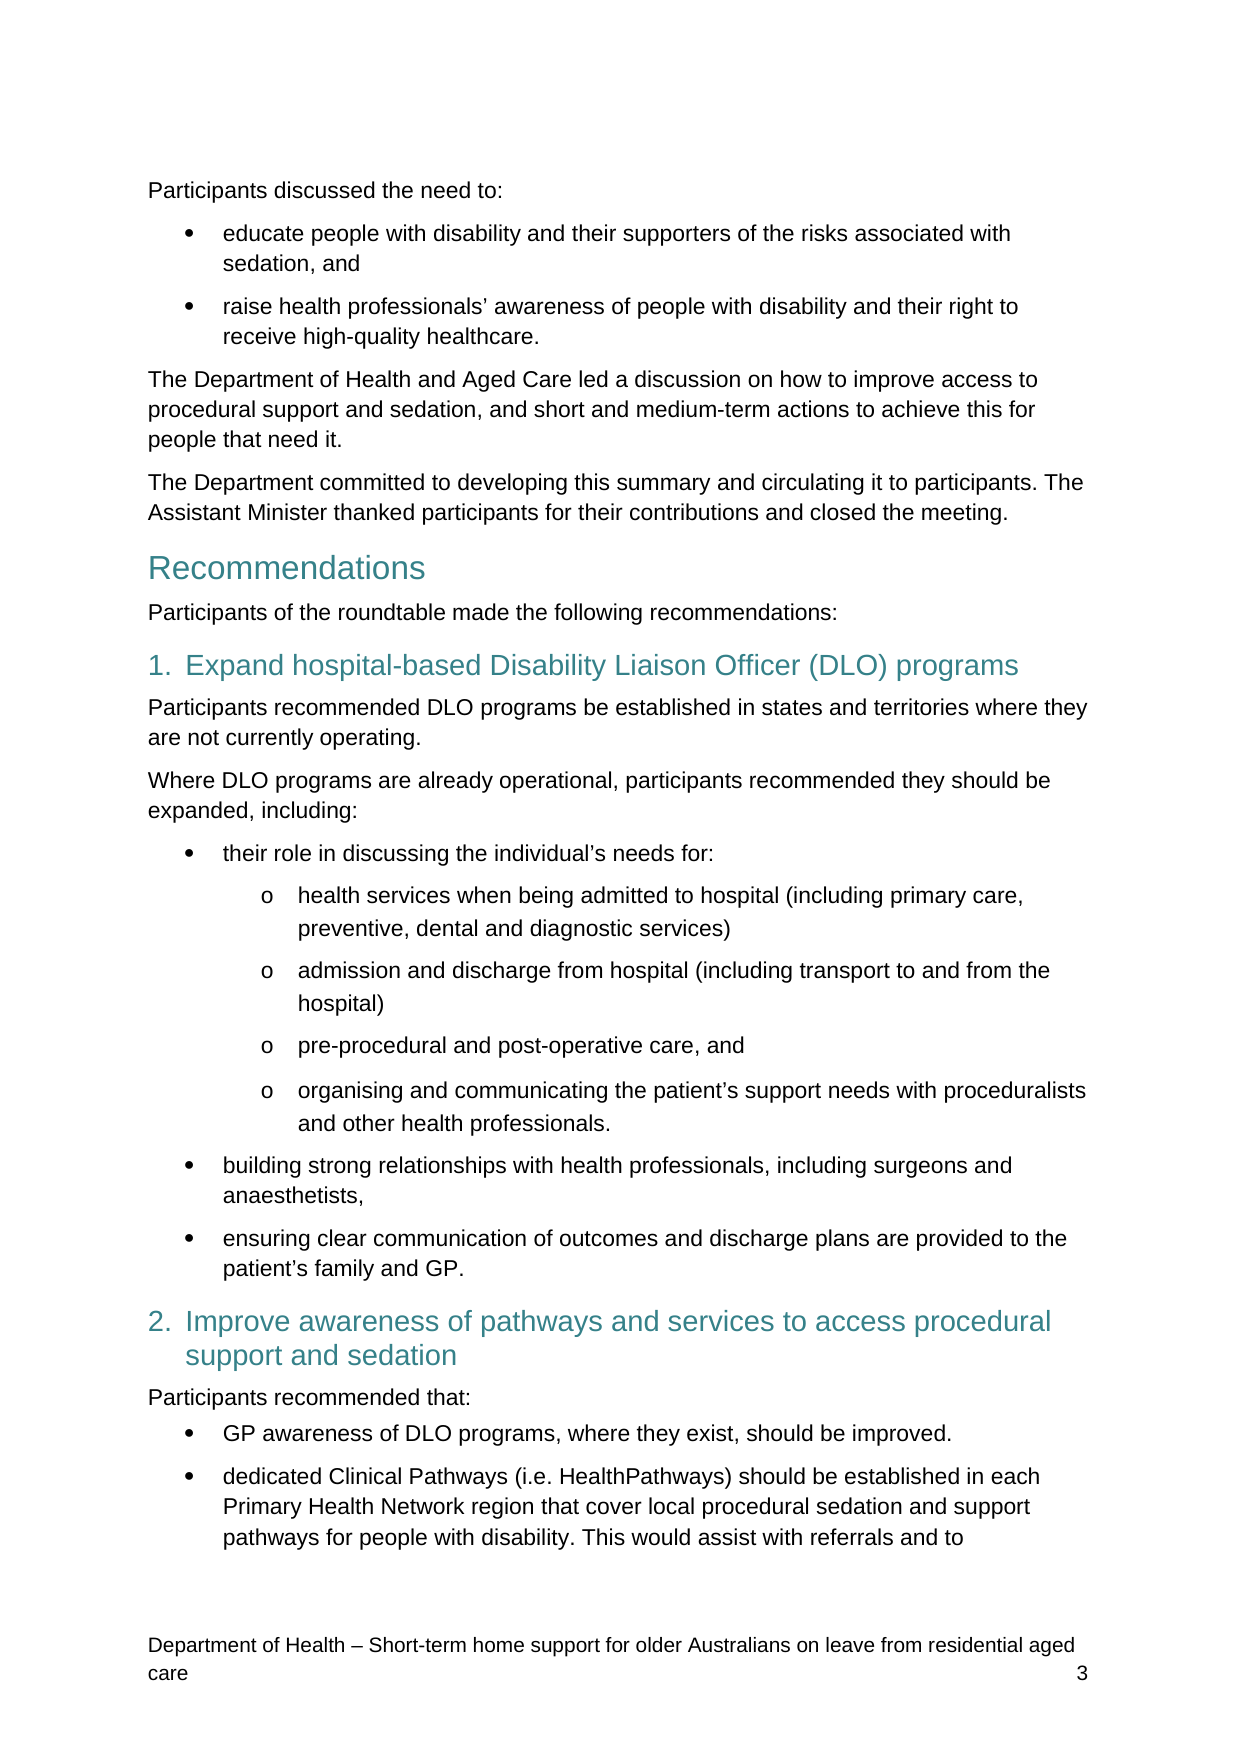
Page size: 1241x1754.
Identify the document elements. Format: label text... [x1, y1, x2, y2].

list their role in discussing the individual’s needs for: [185, 840, 1092, 866]
text Where DLO programs are already operational, participants recommended they should be expanded, including: [148, 767, 1092, 823]
list health services when being admitted to hospital (including primary care, preventive, dental and diagnostic services) [260, 882, 1092, 941]
list pre-procedural and post-operative care, and [260, 1032, 1092, 1061]
list admission and discharge from hospital (including transport to and from the hospital) [260, 957, 1092, 1016]
text The Department of Health and Aged Care led a discussion on how to improve access to procedural support and sedation, and short and medium-term actions to achieve this for people that need it. [148, 366, 1092, 452]
text The Department committed to developing this summary and circulating it to participants. The Assistant Minister thanked participants for their contributions and closed the meeting. [148, 469, 1092, 525]
list raise health professionals’ awareness of people with disability and their right to receive high-quality healthcare. [185, 293, 1092, 349]
list educate people with disability and their supporters of the risks associated with sedation, and [185, 220, 1092, 276]
list building strong relationships with health professionals, including surgeons and anaesthetists, [185, 1152, 1092, 1209]
text Participants recommended DLO programs be established in states and territories where they are not currently operating. [148, 694, 1092, 751]
list ensuring clear communication of outcomes and discharge plans are provided to the patient’s family and GP. [185, 1225, 1092, 1282]
list organising and communicating the patient’s support needs with proceduralists and other health professionals. [260, 1077, 1092, 1136]
subtitle Expand hospital-based Disability Liaison Officer (DLO) programs [148, 648, 1092, 681]
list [185, 1463, 1092, 1550]
list GP awareness of DLO programs, where they exist, should be improved. [185, 1420, 1092, 1447]
subtitle Recommendations [148, 548, 1092, 586]
text Participants of the roundtable made the following recommendations: [148, 599, 1092, 625]
text Participants discussed the need to: [148, 177, 1092, 203]
text Participants recommended that: [148, 1384, 1092, 1410]
subtitle Improve awareness of pathways and services to access procedural support and sedation [148, 1304, 1092, 1371]
